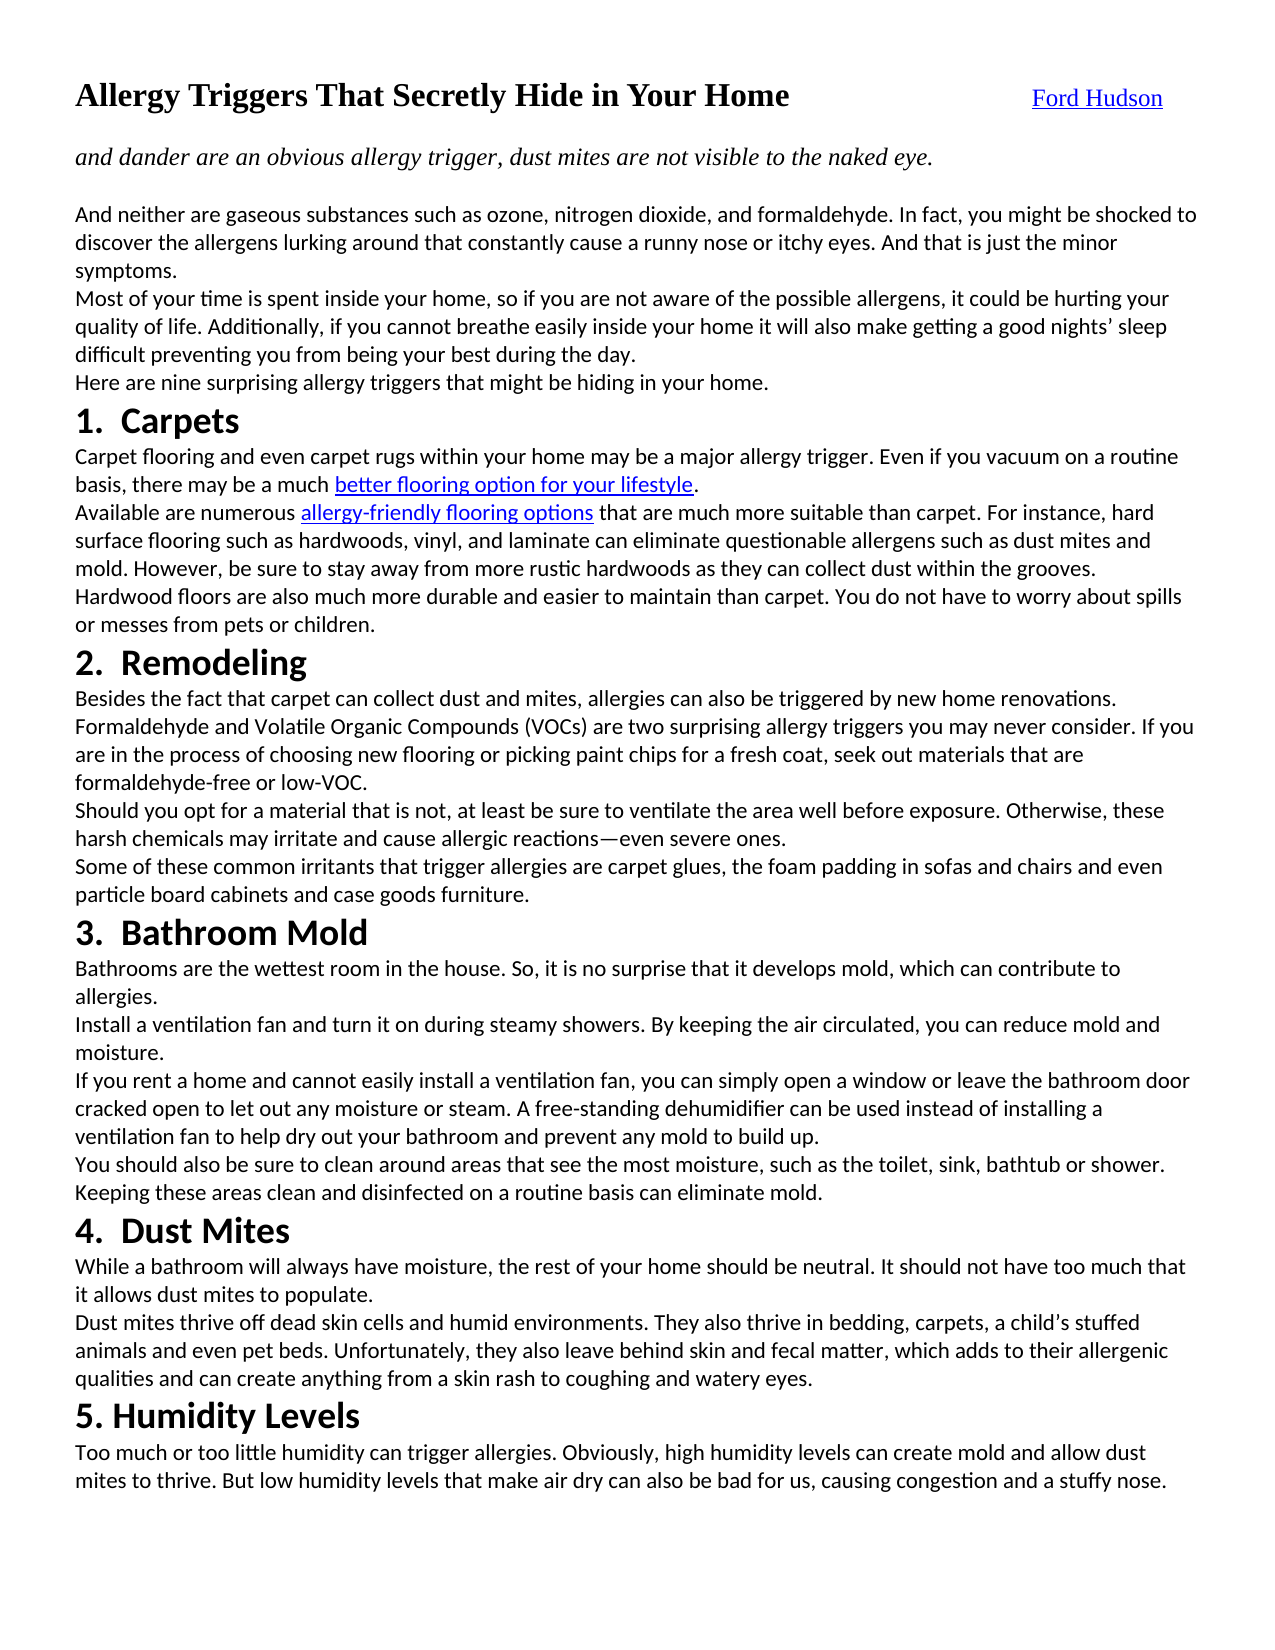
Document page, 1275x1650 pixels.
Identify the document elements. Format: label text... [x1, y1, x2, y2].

text 1. Carpets [75, 397, 1200, 442]
text 5. Humidity Levels [75, 1392, 1200, 1438]
text You should also be sure to clean around areas that see the most moisture, such as the toilet, sink, bathtub or shower. Keeping these areas clean and disinfected on a routine basis can eliminate mold. [75, 1151, 1200, 1207]
text If you rent a home and cannot easily install a ventilation fan, you can simply open a window or leave the bathroom door cracked open to let out any moisture or steam. A free-standing dehumidifier can be used instead of installing a ventilation fan to help dry out your bathroom and prevent any mold to build up. [75, 1066, 1200, 1151]
text Besides the fact that carpet can collect dust and mites, allergies can also be triggered by new home renovations. [75, 684, 1200, 712]
text Dust mites thrive off dead skin cells and humid environments. They also thrive in bedding, carpets, a child’s stuffed animals and even pet beds. Unfortunately, they also leave behind skin and fecal matter, which adds to their allergenic qualities and can create anything from a skin rash to coughing and watery eyes. [75, 1308, 1200, 1392]
text and dander are an obvious allergy trigger, dust mites are not visible to the naked eye. [75, 142, 1200, 171]
text Most of your time is spent inside your home, so if you are not aware of the possible allergens, it could be hurting your quality of life. Additionally, if you cannot breathe easily inside your home it will also make getting a good nights’ sleep difficult preventing you from being your best during the day. [75, 284, 1200, 368]
text Available are numerous allergy-friendly flooring options that are much more suitable than carpet. For instance, hard surface flooring such as hardwoods, vinyl, and laminate can eliminate questionable allergens such as dust mites and mold. However, be sure to stay away from more rustic hardwoods as they can collect dust within the grooves. [75, 498, 1200, 582]
text Bathrooms are the wettest room in the house. So, it is no surprise that it develops mold, which can contribute to allergies. [75, 954, 1200, 1010]
text 4. Dust Mites [75, 1207, 1200, 1252]
text 3. Bathroom Mold [75, 908, 1200, 954]
text Hardwood floors are also much more durable and easier to maintain than carpet. You do not have to worry about spills or messes from pets or children. [75, 582, 1200, 638]
text Formaldehyde and Volatile Organic Compounds (VOCs) are two surprising allergy triggers you may never consider. If you are in the process of choosing new flooring or picking paint chips for a fresh coat, seek out materials that are formaldehyde-free or low-VOC. [75, 712, 1200, 796]
text Too much or too little humidity can trigger allergies. Obviously, high humidity levels can create mold and allow dust mites to thrive. But low humidity levels that make air dry can also be bad for us, causing congestion and a stuffy nose. [75, 1438, 1200, 1494]
text Some of these common irritants that trigger allergies are carpet glues, the foam padding in sofas and chairs and even particle board cabinets and case goods furniture. [75, 852, 1200, 908]
text Should you opt for a material that is not, at least be sure to ventilate the area well before exposure. Otherwise, these harsh chemicals may irritate and cause allergic reactions—even severe ones. [75, 796, 1200, 852]
text And neither are gaseous substances such as ozone, nitrogen dioxide, and formaldehyde. In fact, you might be shocked to discover the allergens lurking around that constantly cause a runny nose or itchy eyes. And that is just the minor symptoms. [75, 200, 1200, 284]
text 2. Remodeling [75, 638, 1200, 684]
text While a bathroom will always have moisture, the rest of your home should be neutral. It should not have too much that it allows dust mites to populate. [75, 1252, 1200, 1308]
text Allergy Triggers That Secretly Hide in Your Home Ford Hudson [75, 75, 1200, 113]
text Here are nine surprising allergy triggers that might be hiding in your home. [75, 368, 1200, 397]
text Carpet flooring and even carpet rugs within your home may be a major allergy trigger. Even if you vacuum on a routine basis, there may be a much better flooring option for your lifestyle. [75, 442, 1200, 498]
text Install a ventilation fan and turn it on during steamy showers. By keeping the air circulated, you can reduce mold and moisture. [75, 1010, 1200, 1066]
